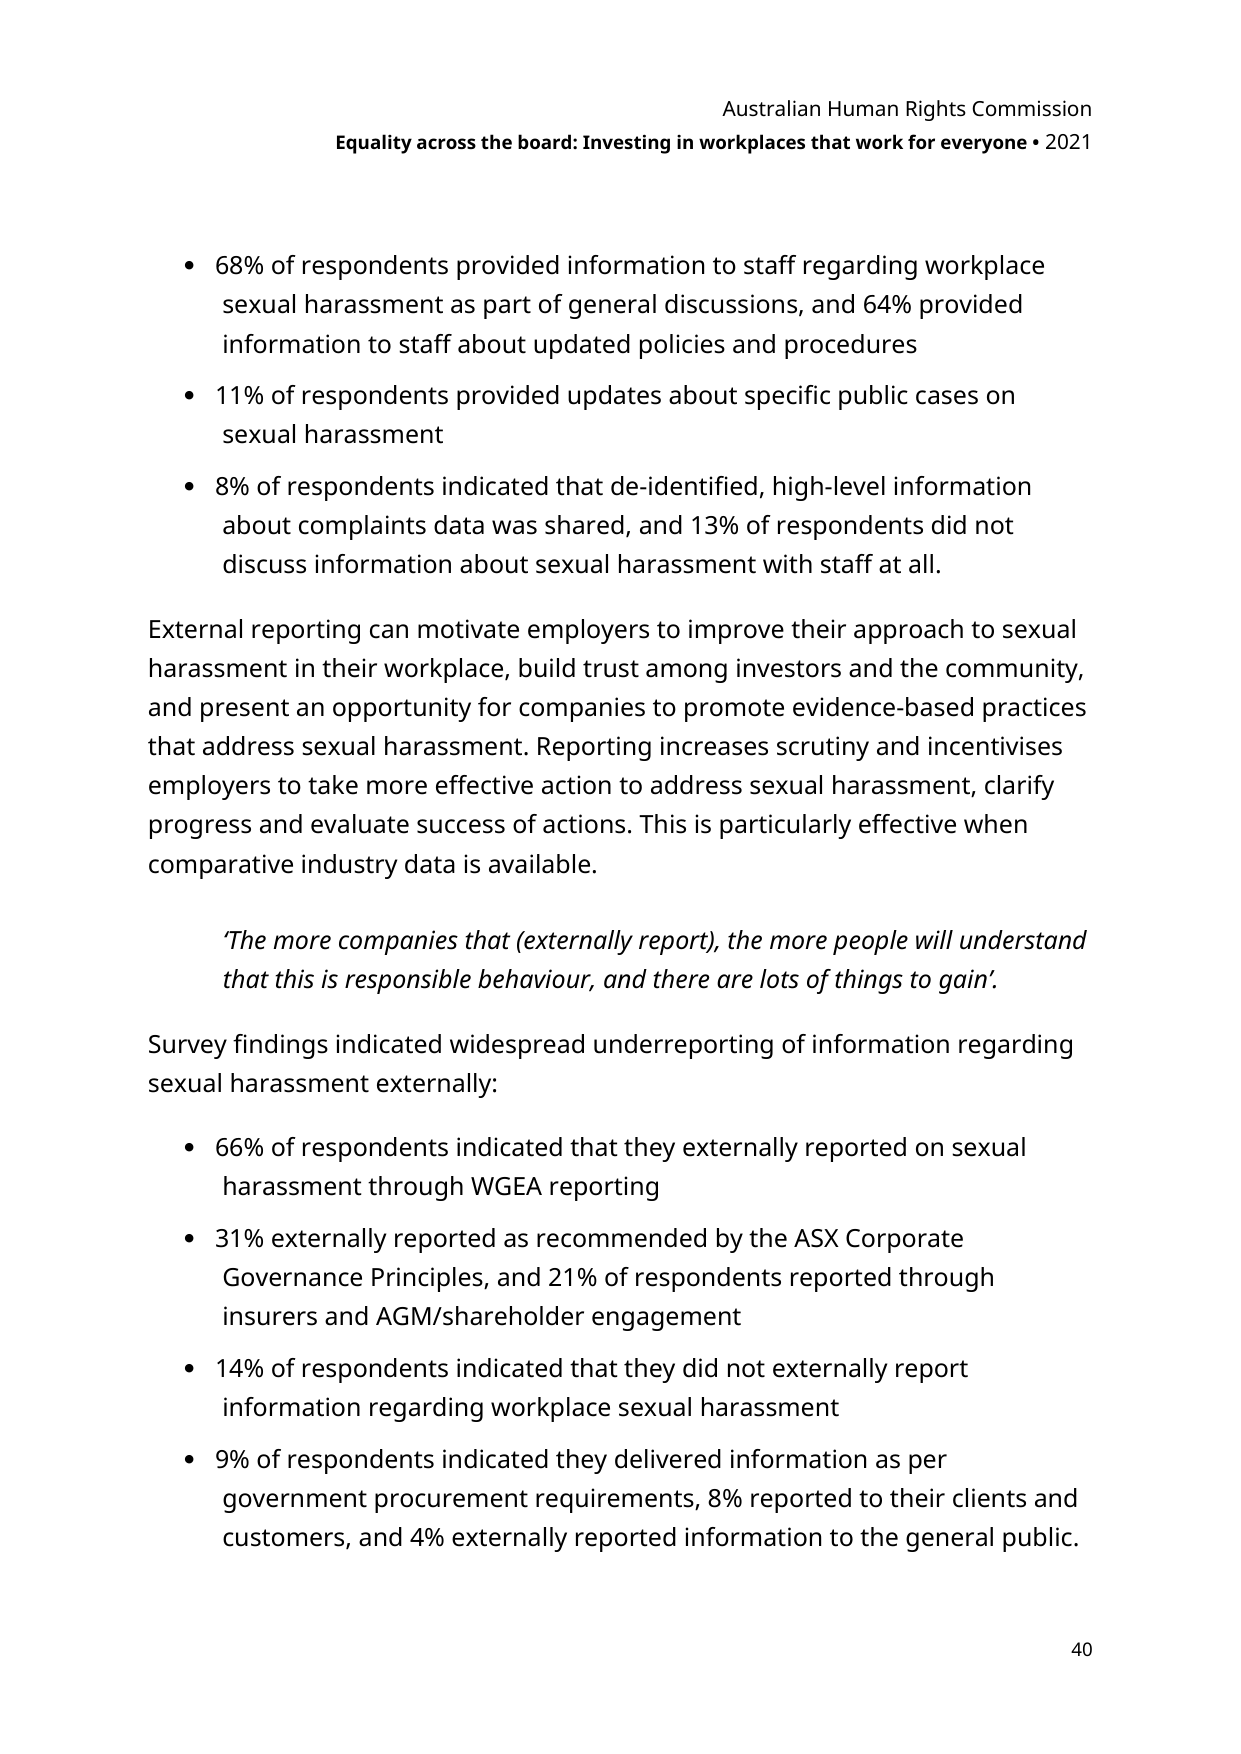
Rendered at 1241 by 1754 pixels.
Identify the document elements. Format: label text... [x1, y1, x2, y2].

list 11% of respondents provided updates about specific public cases on sexual harassment [185, 378, 1092, 451]
text Survey findings indicated widespread underreporting of information regarding sexual harassment externally: [148, 1026, 1092, 1099]
list 31% externally reported as recommended by the ASX Corporate Governance Principles, and 21% of respondents reported through insurers and AGM/shareholder engagement [185, 1221, 1092, 1333]
list 9% of respondents indicated they delivered information as per government procurement requirements, 8% reported to their clients and customers, and 4% externally reported information to the general public. [185, 1441, 1092, 1554]
list 8% of respondents indicated that de-identified, high-level information about complaints data was shared, and 13% of respondents did not discuss information about sexual harassment with staff at all. [185, 469, 1092, 581]
list 14% of respondents indicated that they did not externally report information regarding workplace sexual harassment [185, 1351, 1092, 1424]
list 68% of respondents provided information to staff regarding workplace sexual harassment as part of general discussions, and 64% provided information to staff about updated policies and procedures [185, 248, 1092, 360]
text ‘The more companies that (externally report), the more people will understand that this is responsible behaviour, and there are lots of things to gain’. [223, 923, 1092, 996]
list 66% of respondents indicated that they externally reported on sexual harassment through WGEA reporting [185, 1130, 1092, 1203]
text External reporting can motivate employers to improve their approach to sexual harassment in their workplace, build trust among investors and the community, and present an opportunity for companies to promote evidence-based practices that address sexual harassment. Reporting increases scrutiny and incentivises employers to take more effective action to address sexual harassment, clarify progress and evaluate success of actions. This is particularly effective when comparative industry data is available. [148, 611, 1092, 880]
